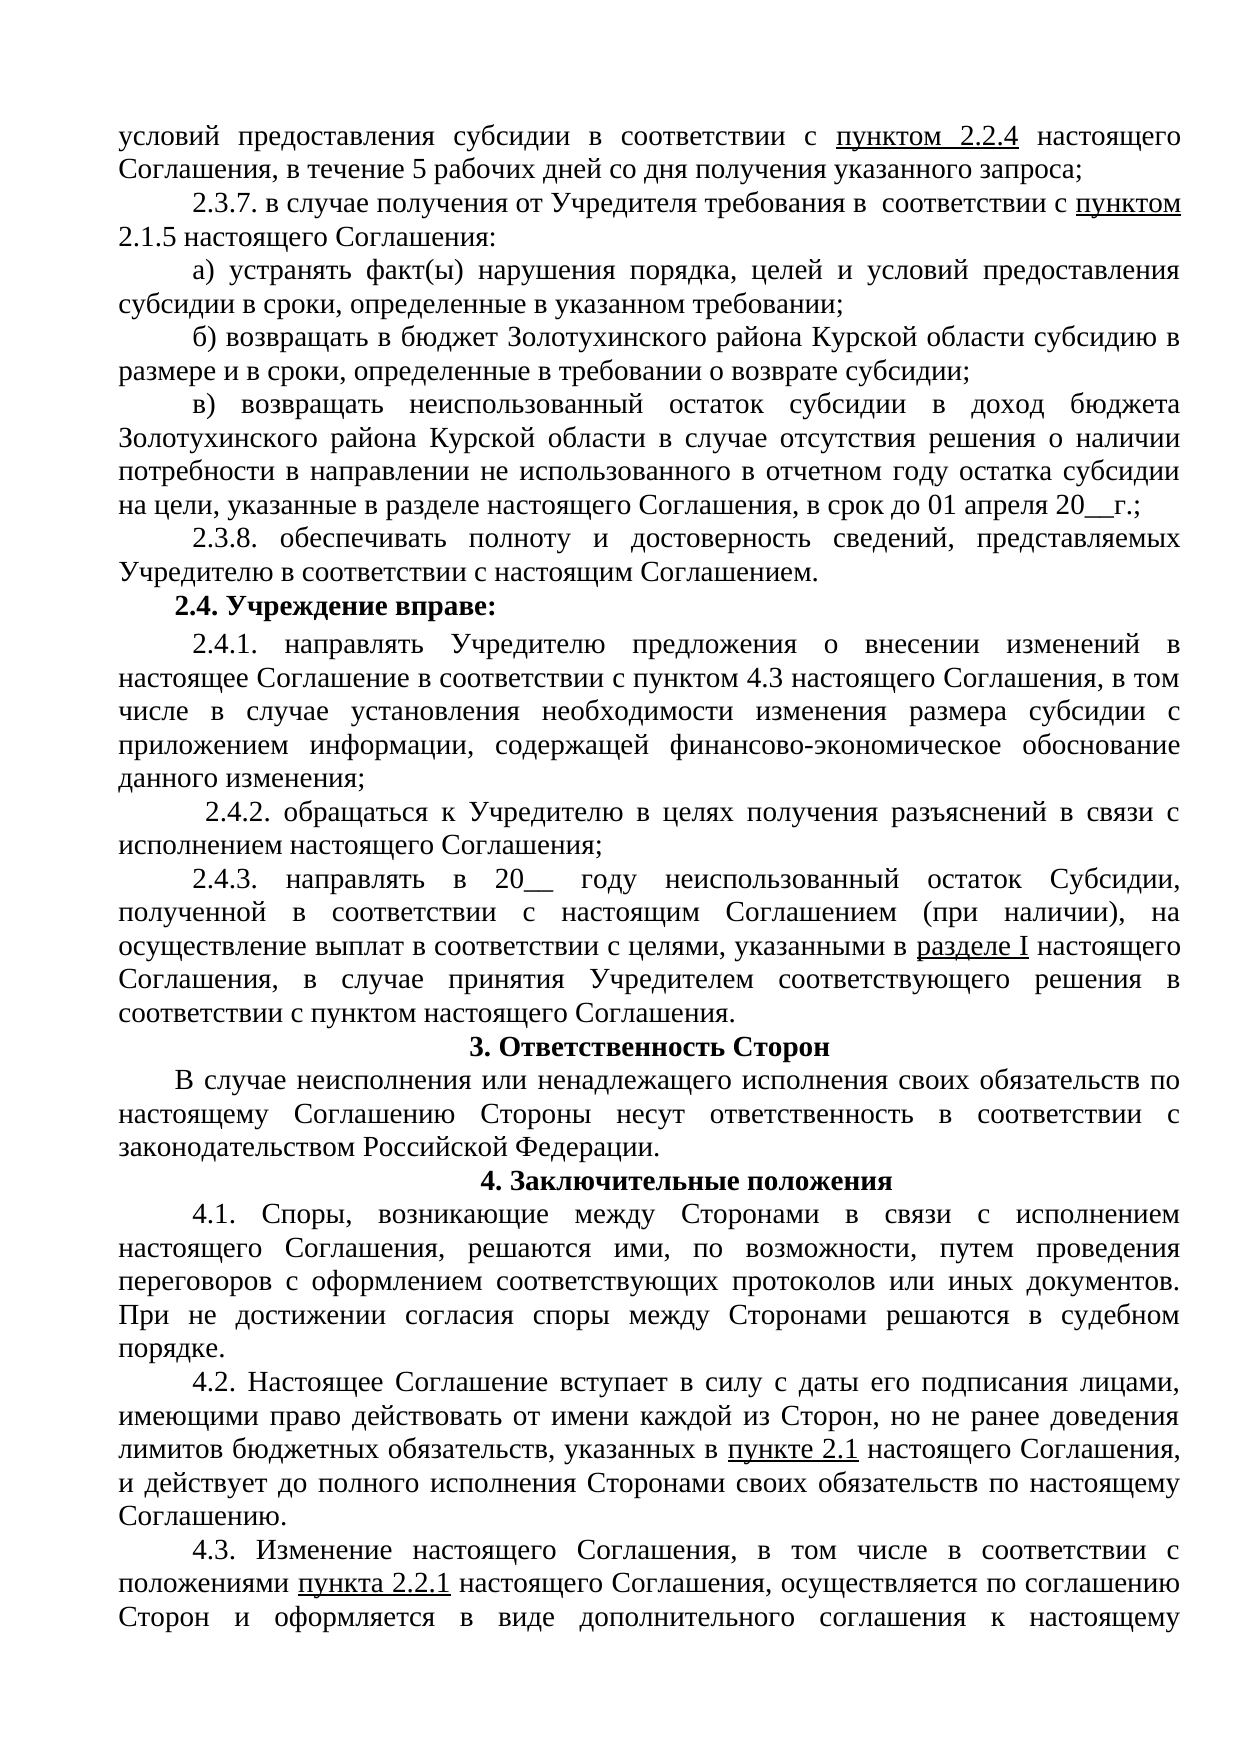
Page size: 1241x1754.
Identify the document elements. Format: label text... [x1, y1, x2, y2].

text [118, 1532, 1181, 1632]
text а) устранять факт(ы) нарушения порядка, целей и условий предоставления субсидии в сроки, определенные в указанном требовании; [118, 252, 1181, 319]
text 4.1. Споры, возникающие между Сторонами в связи с исполнением настоящего Соглашения, решаются ими, по возможности, путем проведения переговоров с оформлением соответствующих протоколов или иных документов. При не достижении согласия споры между Сторонами решаются в судебном порядке. [118, 1196, 1181, 1364]
text 2.3.7. в случае получения от Учредителя требования в соответствии с пунктом 2.1.5 настоящего Соглашения: [118, 185, 1181, 252]
text в) возвращать неиспользованный остаток субсидии в доход бюджета Золотухинского района Курской области в случае отсутствия решения о наличии потребности в направлении не использованного в отчетном году остатка субсидии на цели, указанные в разделе настоящего Соглашения, в срок до 01 апреля 20__г.; [118, 386, 1181, 521]
text 2.4.1. направлять Учредителю предложения о внесении изменений в настоящее Соглашение в соответствии с пунктом 4.3 настоящего Соглашения, в том числе в случае установления необходимости изменения размера субсидии с приложением информации, содержащей финансово-экономическое обоснование данного изменения; [118, 626, 1181, 794]
text 2.3.8. обеспечивать полноту и достоверность сведений, представляемых Учредителю в соответствии с настоящим Соглашением. [118, 521, 1181, 588]
text 2.4.3. направлять в 20__ году неиспользованный остаток Субсидии, полученной в соответствии с настоящим Соглашением (при наличии), на осуществление выплат в соответствии с целями, указанными в разделе I настоящего Соглашения, в случае принятия Учредителем соответствующего решения в соответствии с пунктом настоящего Соглашения. [118, 861, 1181, 1029]
text 4. Заключительные положения [118, 1163, 1181, 1196]
text В случае неисполнения или ненадлежащего исполнения своих обязательств по настоящему Соглашению Стороны несут ответственность в соответствии с законодательством Российской Федерации. [118, 1062, 1181, 1163]
text 2.4.2. обращаться к Учредителю в целях получения разъяснений в связи с исполнением настоящего Соглашения; [118, 794, 1181, 861]
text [118, 118, 1181, 185]
text б) возвращать в бюджет Золотухинского района Курской области субсидию в размере и в сроки, определенные в требовании о возврате субсидии; [118, 319, 1181, 386]
text 2.4. Учреждение вправе: [118, 588, 1181, 621]
text 4.2. Настоящее Соглашение вступает в силу с даты его подписания лицами, имеющими право действовать от имени каждой из Сторон, но не ранее доведения лимитов бюджетных обязательств, указанных в пункте 2.1 настоящего Соглашения, и действует до полного исполнения Сторонами своих обязательств по настоящему Соглашению. [118, 1364, 1181, 1532]
text 3. Ответственность Сторон [118, 1029, 1181, 1062]
